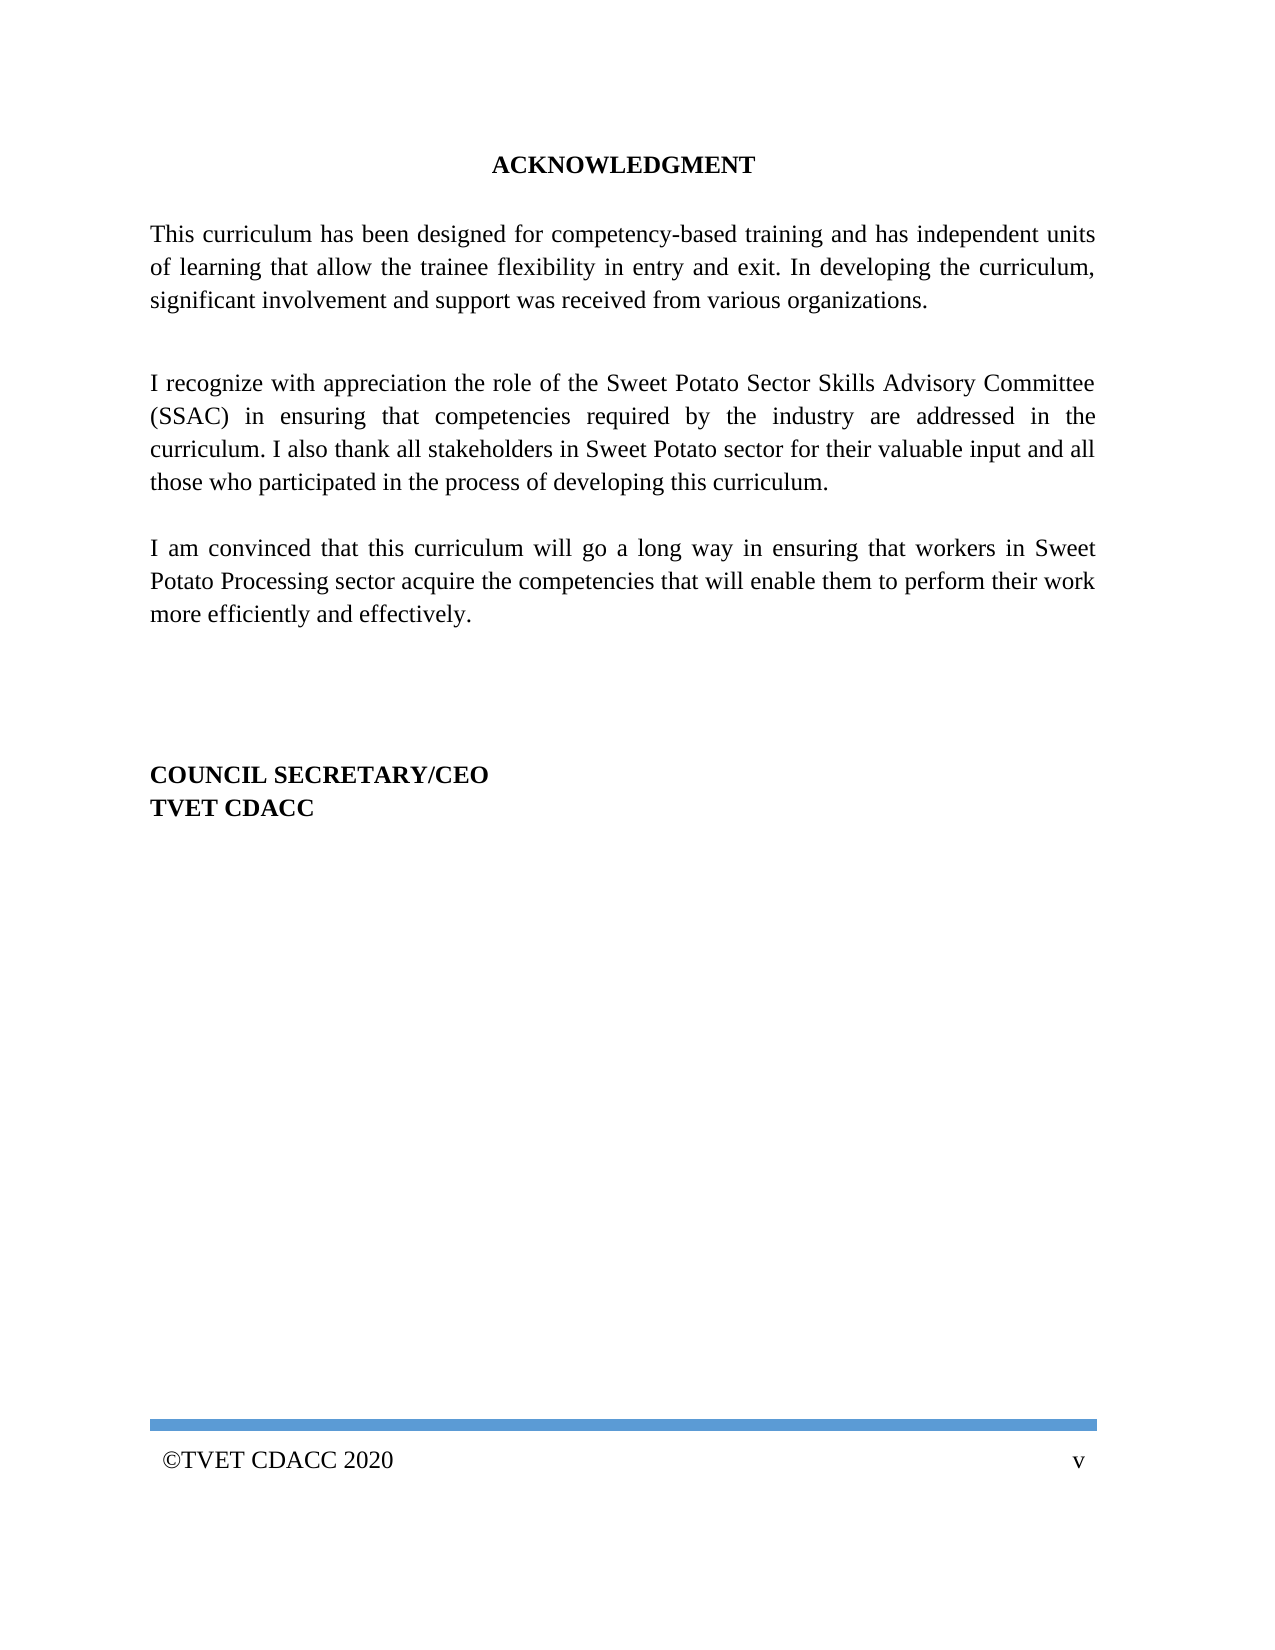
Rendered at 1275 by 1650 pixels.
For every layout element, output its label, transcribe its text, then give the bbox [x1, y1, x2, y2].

text COUNCIL SECRETARY/CEO [149, 760, 1097, 789]
text I am convinced that this curriculum will go a long way in ensuring that workers in Sweet Potato Processing sector acquire the competencies that will enable them to perform their work more efficiently and effectively. [150, 533, 1097, 628]
text TVET CDACC [150, 793, 1097, 822]
subtitle ACKNOWLEDGMENT [150, 150, 1097, 179]
text I recognize with appreciation the role of the Sweet Potato Sector Skills Advisory Committee (SSAC) in ensuring that competencies required by the industry are addressed in the curriculum. I also thank all stakeholders in Sweet Potato sector for their valuable input and all those who participated in the process of developing this curriculum. [150, 368, 1097, 496]
text This curriculum has been designed for competency-based training and has independent units of learning that allow the trainee flexibility in entry and exit. In developing the curriculum, significant involvement and support was received from various organizations. [150, 219, 1097, 314]
